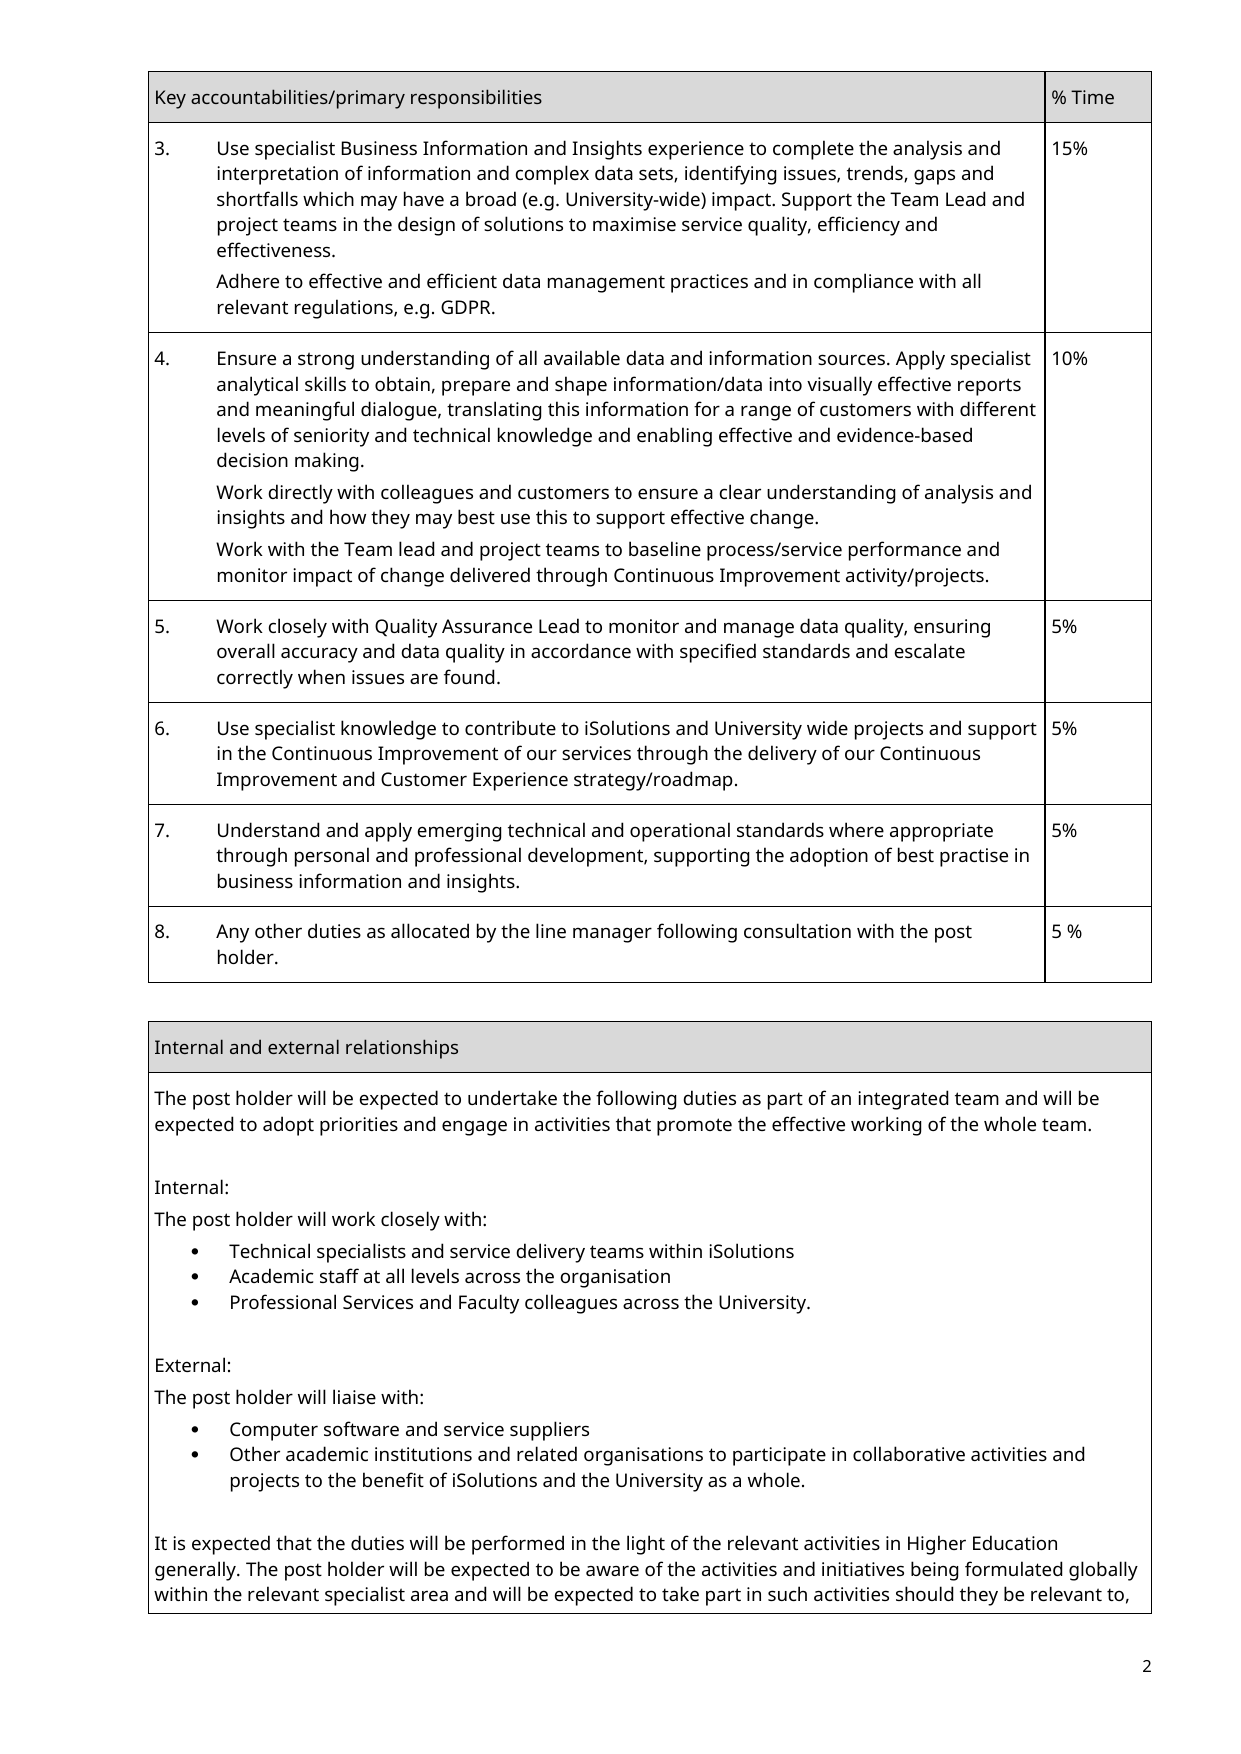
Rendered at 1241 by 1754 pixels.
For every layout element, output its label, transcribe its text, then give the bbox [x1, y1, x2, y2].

table_cell 5 % [1046, 907, 1151, 982]
table_cell [149, 703, 210, 804]
table_header Internal and external relationships [149, 1022, 1151, 1072]
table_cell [149, 1073, 1151, 1613]
table_cell [149, 601, 210, 702]
table_cell Any other duties as allocated by the line manager following consultation with the post holder. [210, 907, 1044, 982]
table_cell [149, 123, 210, 332]
table_header Key accountabilities/primary responsibilities [149, 72, 1044, 122]
table_cell 15% [1046, 123, 1151, 332]
table_cell [149, 333, 210, 600]
table_cell Understand and apply emerging technical and operational standards where appropriate through personal and professional development, supporting the adoption of best practise in business information and insights. [210, 805, 1044, 906]
table_cell Use specialist knowledge to contribute to iSolutions and University wide projects and support in the Continuous Improvement of our services through the delivery of our Continuous Improvement and Customer Experience strategy/roadmap. [210, 703, 1044, 804]
table_cell 5% [1046, 703, 1151, 804]
table_header % Time [1046, 72, 1151, 122]
table_cell Use specialist Business Information and Insights experience to complete the analysis and interpretation of information and complex data sets, identifying issues, trends, gaps and shortfalls which may have a broad (e.g. University-wide) impact. Support the Team Lead and project teams in the design of solutions to maximise service quality, efficiency and effectiveness. Adhere to effective and efficient data management practices and in compliance with all relevant regulations, e.g. GDPR. [210, 123, 1044, 332]
table_cell Ensure a strong understanding of all available data and information sources. Apply specialist analytical skills to obtain, prepare and shape information/data into visually effective reports and meaningful dialogue, translating this information for a range of customers with different levels of seniority and technical knowledge and enabling effective and evidence-based decision making. Work directly with colleagues and customers to ensure a clear understanding of analysis and insights and how they may best use this to support effective change. Work with the Team lead and project teams to baseline process/service performance and monitor impact of change delivered through Continuous Improvement activity/projects. [210, 333, 1044, 600]
table_cell 10% [1046, 333, 1151, 600]
table_cell [149, 805, 210, 906]
table_cell 5% [1046, 601, 1151, 702]
table_cell [149, 907, 210, 982]
table_cell 5% [1046, 805, 1151, 906]
table_cell Work closely with Quality Assurance Lead to monitor and manage data quality, ensuring overall accuracy and data quality in accordance with specified standards and escalate correctly when issues are found. [210, 601, 1044, 702]
